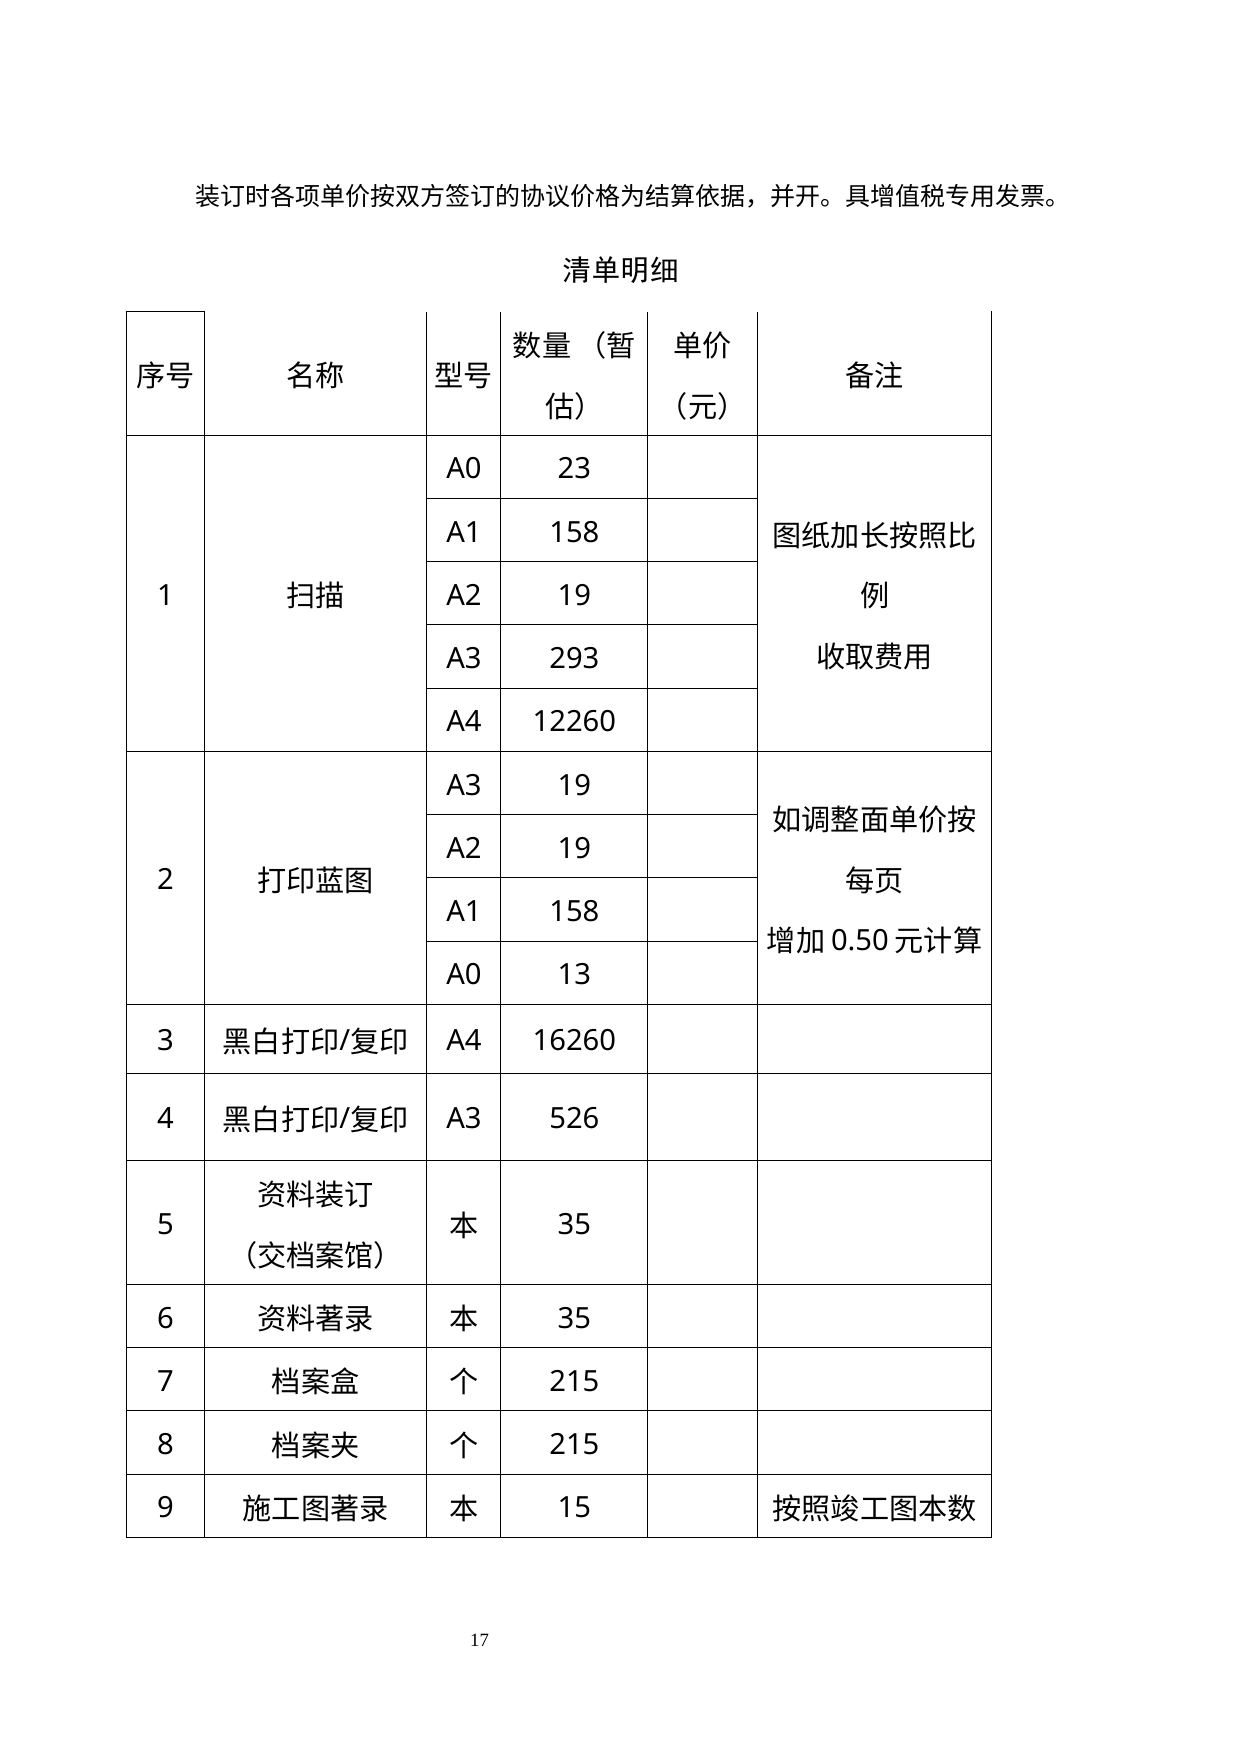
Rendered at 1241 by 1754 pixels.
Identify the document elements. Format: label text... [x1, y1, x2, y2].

table_cell A0 [427, 942, 500, 1004]
table_cell 图纸加长按照比例 收取费用 [758, 436, 991, 751]
table_cell [648, 1005, 757, 1072]
table_cell 12260 [501, 689, 647, 751]
table_cell 档案盒 [205, 1348, 426, 1410]
table_cell 19 [501, 752, 647, 814]
table_cell 资料著录 [205, 1285, 426, 1347]
table_cell [648, 436, 757, 498]
table_cell 293 [501, 625, 647, 688]
table_cell 215 [501, 1411, 647, 1473]
table_header 单价（元） [648, 311, 757, 435]
table_cell [648, 815, 757, 877]
table_cell 打印蓝图 [205, 752, 426, 1004]
table_cell 资料装订 （交档案馆） [205, 1161, 426, 1284]
table_cell [648, 1074, 757, 1160]
table_cell [648, 625, 757, 688]
table_cell 施工图著录 [205, 1475, 426, 1537]
table_cell 如调整面单价按每页 增加0.50元计算 [758, 752, 991, 1004]
table_cell [648, 562, 757, 624]
table_cell 扫描 [205, 436, 426, 751]
table_cell 黑白打印/复印 [205, 1074, 426, 1160]
table_cell [648, 1475, 757, 1537]
table_cell 13 [501, 942, 647, 1004]
table_cell [758, 1005, 991, 1072]
table_cell 本 [427, 1161, 500, 1284]
table_cell 23 [501, 436, 647, 498]
table_cell 526 [501, 1074, 647, 1160]
table_cell [648, 878, 757, 941]
table_cell 个 [427, 1348, 500, 1410]
table_cell A3 [427, 752, 500, 814]
table_cell [758, 1161, 991, 1284]
table_cell 158 [501, 499, 647, 561]
table_cell 7 [127, 1348, 204, 1410]
table_cell A2 [427, 562, 500, 624]
table_header 名称 [205, 311, 426, 435]
table_cell [648, 1285, 757, 1347]
table_cell 35 [501, 1161, 647, 1284]
table_cell [758, 1348, 991, 1410]
table_cell 5 [127, 1161, 204, 1284]
table_cell A1 [427, 878, 500, 941]
table_cell 档案夹 [205, 1411, 426, 1473]
table_cell 19 [501, 562, 647, 624]
table_header 数量 （暂估） [501, 311, 647, 435]
table_cell A1 [427, 499, 500, 561]
table_cell [648, 1161, 757, 1284]
table_cell 本 [427, 1475, 500, 1537]
table_header 序号 [127, 312, 204, 435]
table_cell [648, 752, 757, 814]
table_cell 35 [501, 1285, 647, 1347]
table_cell 1 [127, 436, 204, 751]
table_cell 19 [501, 815, 647, 877]
table_cell [758, 1285, 991, 1347]
table_header 型号 [427, 311, 500, 435]
table_cell 本 [427, 1285, 500, 1347]
table_cell 8 [127, 1411, 204, 1473]
table_cell A2 [427, 815, 500, 877]
table_cell 6 [127, 1285, 204, 1347]
table_cell 158 [501, 878, 647, 941]
table_cell A4 [427, 1005, 500, 1072]
table_header 备注 [758, 311, 991, 435]
table_cell 16260 [501, 1005, 647, 1072]
table_cell [648, 689, 757, 751]
table_cell 4 [127, 1074, 204, 1160]
table_cell A4 [427, 689, 500, 751]
table_cell [758, 1074, 991, 1160]
table_cell [758, 1411, 991, 1473]
table_cell 2 [127, 752, 204, 1004]
table_cell [648, 1411, 757, 1473]
table_cell [648, 1348, 757, 1410]
text 装订时各项单价按双方签订的协议价格为结算依据，并开。具增值税专用发票。 [187, 164, 1053, 225]
table_cell 215 [501, 1348, 647, 1410]
table_cell A0 [427, 436, 500, 498]
table_cell 按照竣工图本数计算 [758, 1475, 991, 1537]
table_cell 黑白打印/复印 [205, 1005, 426, 1072]
table_cell 9 [127, 1475, 204, 1537]
table_cell 3 [127, 1005, 204, 1072]
text 清单明细 [187, 238, 1053, 298]
table_cell [648, 942, 757, 1004]
table_cell 15 [501, 1475, 647, 1537]
table_cell 个 [427, 1411, 500, 1473]
table_cell A3 [427, 1074, 500, 1160]
table_cell [648, 499, 757, 561]
table_cell A3 [427, 625, 500, 688]
